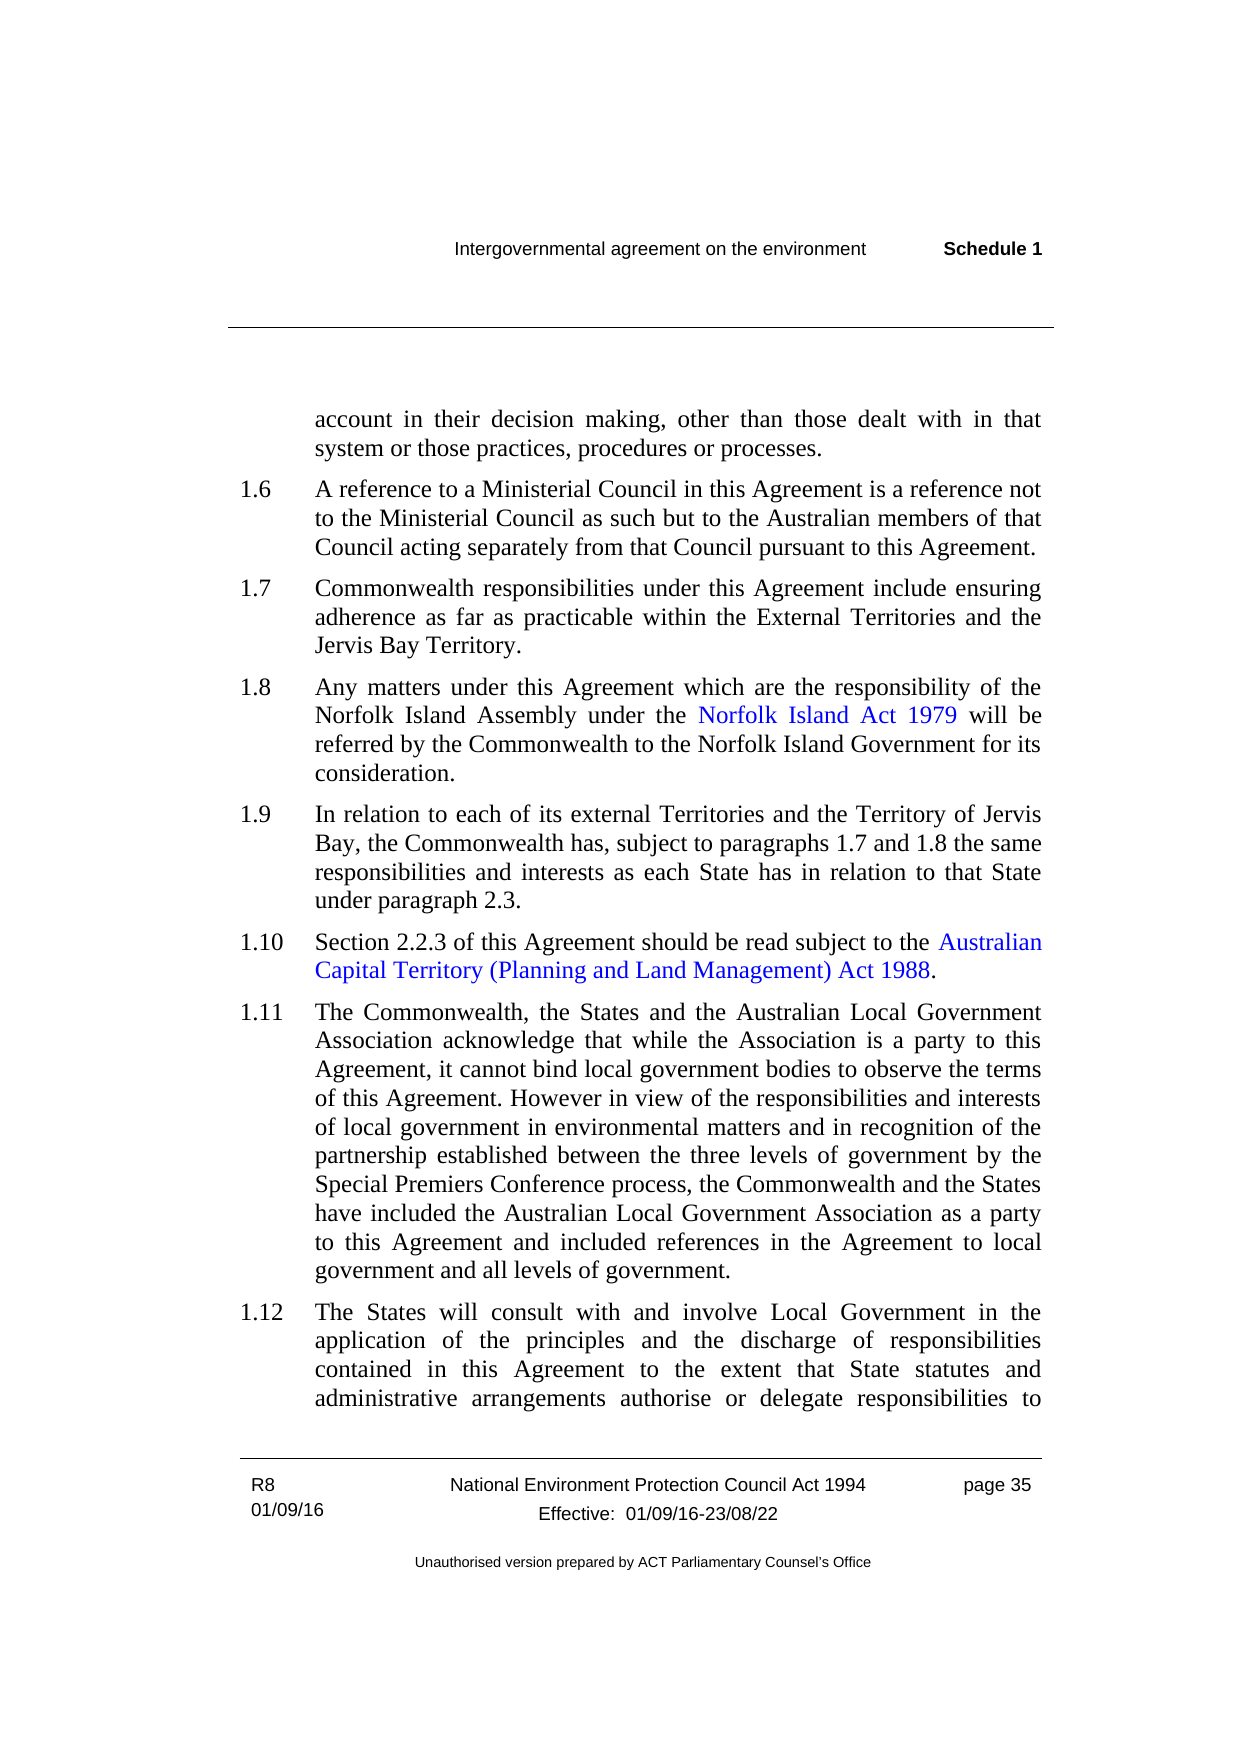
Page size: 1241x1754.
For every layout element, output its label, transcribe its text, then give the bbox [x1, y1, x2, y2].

text 1.8 Any matters under this Agreement which are the responsibility of the Norfolk Island Assembly under the Norfolk Island Act 1979 will be referred by the Commonwealth to the Norfolk Island Government for its consideration. [239, 672, 1042, 787]
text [239, 1297, 1042, 1412]
text 1.6 A reference to a Ministerial Council in this Agreement is a reference not to the Ministerial Council as such but to the Australian members of that Council acting separately from that Council pursuant to this Agreement. [239, 474, 1042, 560]
text 1.7 Commonwealth responsibilities under this Agreement include ensuring adherence as far as practicable within the External Territories and the Jervis Bay Territory. [239, 573, 1042, 659]
text 1.9 In relation to each of its external Territories and the Territory of Jervis Bay, the Commonwealth has, subject to paragraphs 1.7 and 1.8 the same responsibilities and interests as each State has in relation to that State under paragraph 2.3. [239, 799, 1042, 914]
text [239, 404, 1042, 462]
text 1.10 Section 2.2.3 of this Agreement should be read subject to the Australian Capital Territory (Planning and Land Management) Act 1988. [239, 927, 1042, 984]
text 1.11 The Commonwealth, the States and the Australian Local Government Association acknowledge that while the Association is a party to this Agreement, it cannot bind local government bodies to observe the terms of this Agreement. However in view of the responsibilities and interests of local government in environmental matters and in recognition of the partnership established between the three levels of government by the Special Premiers Conference process, the Commonwealth and the States have included the Australian Local Government Association as a party to this Agreement and included references in the Agreement to local government and all levels of government. [239, 997, 1042, 1284]
